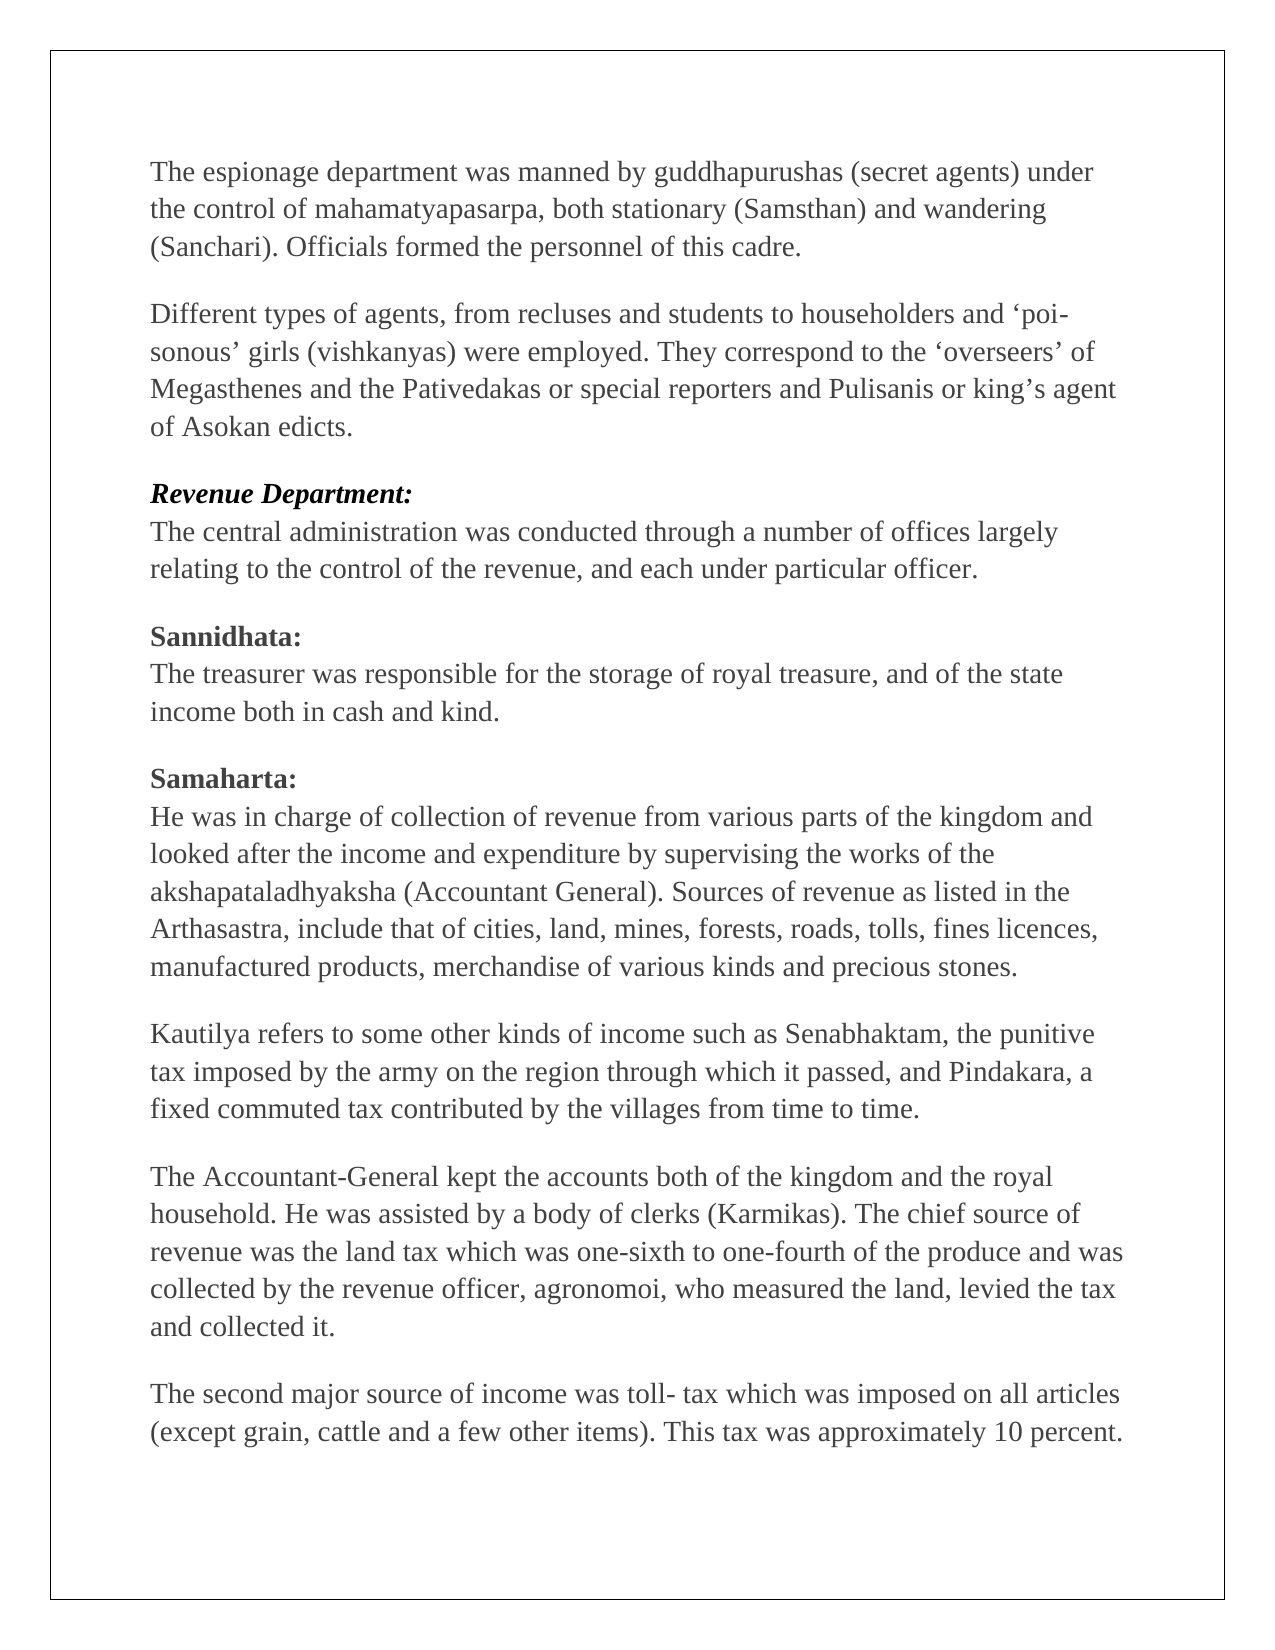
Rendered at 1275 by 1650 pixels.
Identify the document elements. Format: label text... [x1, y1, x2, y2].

text The Accountant-General kept the accounts both of the kingdom and the royal household. He was assisted by a body of clerks (Karmikas). The chief source of revenue was the land tax which was one-sixth to one-fourth of the produce and was collected by the revenue officer, agronomoi, who measured the land, levied the tax and collected it. [150, 1155, 1125, 1342]
text Sannidhata: [150, 615, 1125, 652]
text The central administration was conducted through a number of offices largely relating to the control of the revenue, and each under particular officer. [150, 510, 1125, 585]
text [150, 1372, 1125, 1447]
text Different types of agents, from recluses and students to householders and ‘poisonous’ girls (vishkanyas) were employed. They correspond to the ‘overseers’ of Megasthenes and the Pativedakas or special reporters and Pulisanis or king’s agent of Asokan edicts. [150, 292, 1125, 442]
text He was in charge of collection of revenue from various parts of the kingdom and looked after the income and expenditure by supervising the works of the akshapataladhyaksha (Accountant General). Sources of revenue as listed in the Arthasastra, include that of cities, land, mines, forests, roads, tolls, fines licences, manufactured products, merchandise of various kinds and precious stones. [150, 795, 1125, 982]
subtitle Revenue Department: [150, 472, 1125, 510]
text Samaharta: [150, 757, 1125, 795]
text The espionage department was manned by guddhapurushas (secret agents) under the control of mahamatyapasarpa, both stationary (Samsthan) and wandering (Sanchari). Officials formed the personnel of this cadre. [150, 150, 1125, 262]
text The treasurer was responsible for the storage of royal treasure, and of the state income both in cash and kind. [150, 652, 1125, 727]
text Kautilya refers to some other kinds of income such as Senabhaktam, the punitive tax imposed by the army on the region through which it passed, and Pindakara, a fixed commuted tax contributed by the villages from time to time. [150, 1012, 1125, 1125]
